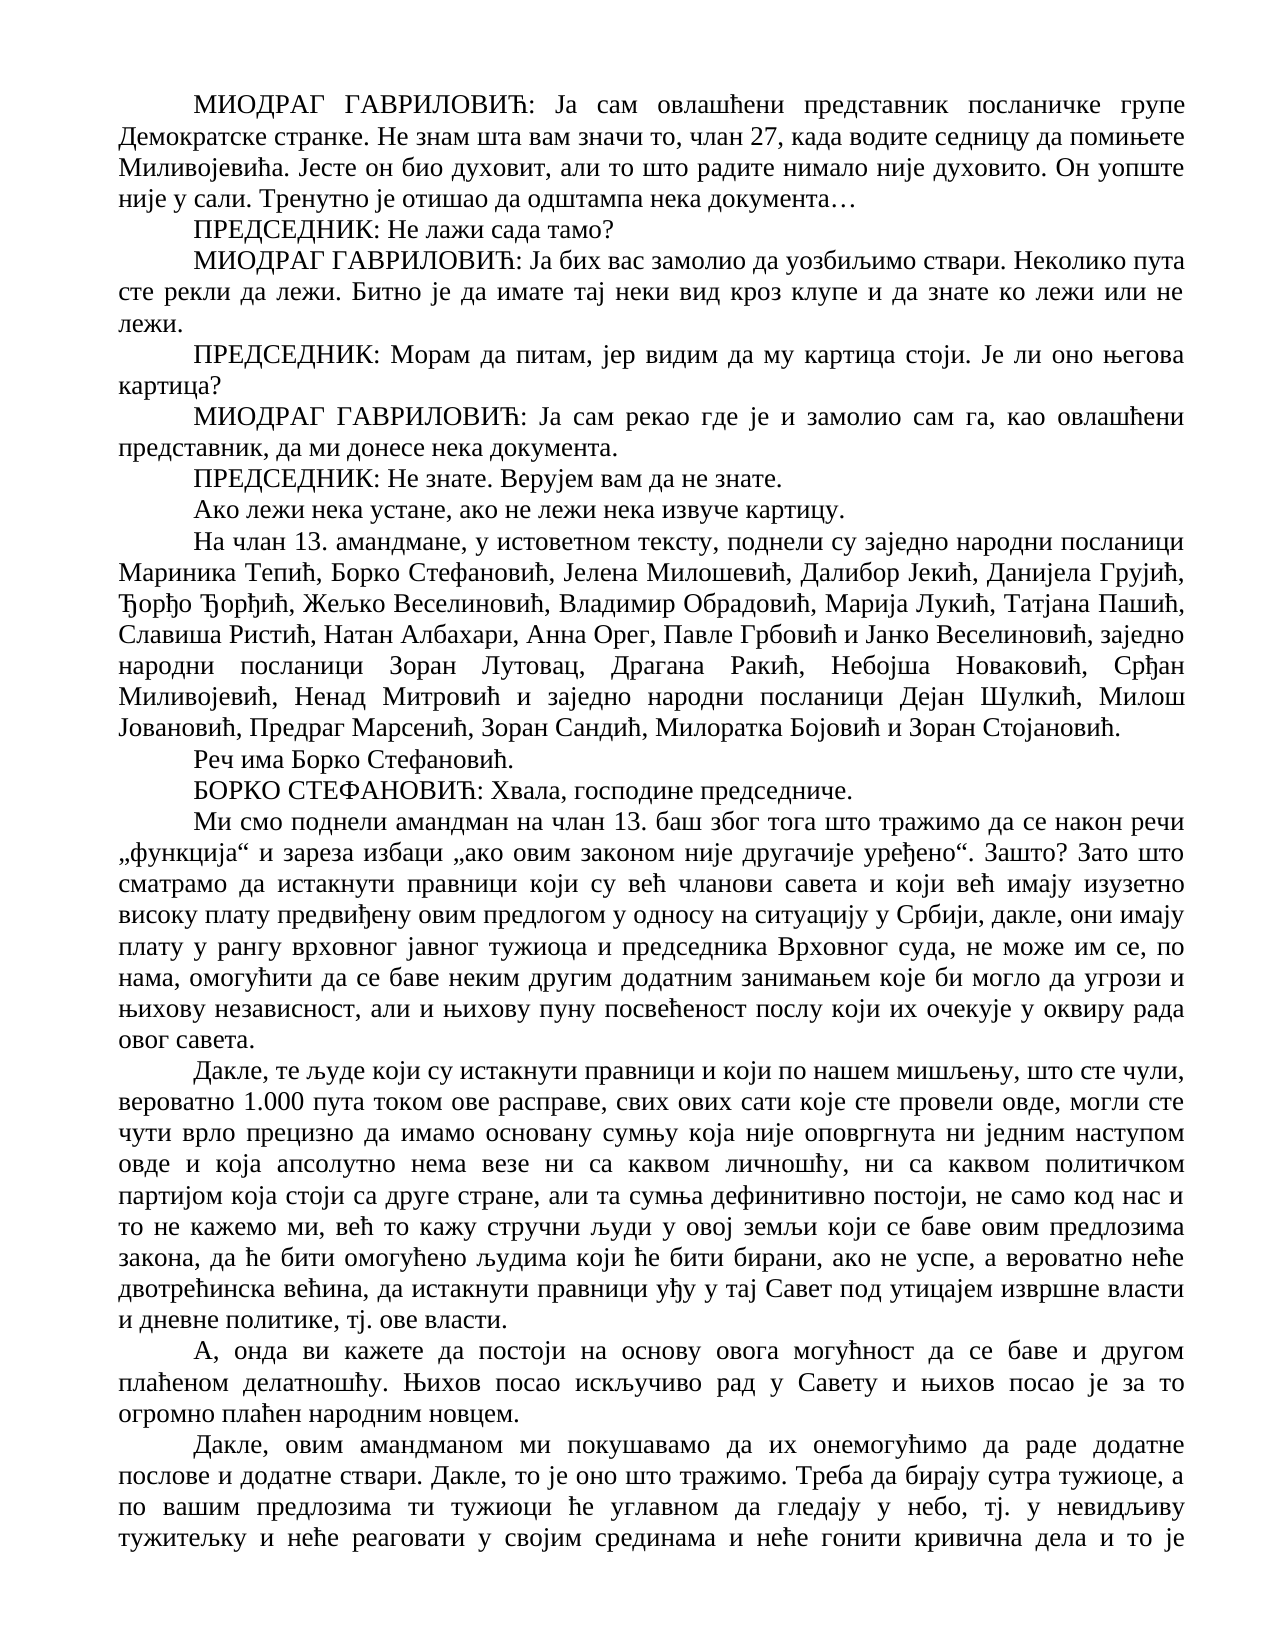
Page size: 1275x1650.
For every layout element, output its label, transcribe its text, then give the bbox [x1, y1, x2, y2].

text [118, 1428, 1186, 1552]
text МИОДРАГ ГАВРИЛОВИЋ: Ја сам овлашћени представник посланичке групе Демократске странке. Не знам шта вам значи то, члан 27, када водите седницу да помињете Миливојевића. Јесте он био духовит, али то што радите нимало није духовито. Он уопште није у сали. Тренутно је отишао да одштампа нека документа… [118, 89, 1186, 213]
text Ми смо поднели амандман на члан 13. баш због тога што тражимо да се након речи „функција“ и зареза избаци „ако овим законом није другачије уређено“. Зашто? Зато што сматрамо да истакнути правници који су већ чланови савета и који већ имају изузетно високу плату предвиђену овим предлогом у односу на ситуацију у Србији, дакле, они имају плату у рангу врховног јавног тужиоца и председника Врховног суда, не може им се, по нама, омогућити да се баве неким другим додатним занимањем које би могло да угрози и њихову независност, али и њихову пуну посвећеност послу који их очекује у оквиру рада овог савета. [118, 805, 1186, 1054]
text А, онда ви кажете да постоји на основу овога могућност да се баве и другом плаћеном делатношћу. Њихов посао искључиво рад у Савету и њихов посао је за то огромно плаћен народним новцем. [118, 1334, 1186, 1428]
text Ако лежи нека устане, ако не лежи нека извуче картицу. [118, 493, 1186, 525]
text Реч има Борко Стефановић. [118, 743, 1186, 774]
text МИОДРАГ ГАВРИЛОВИЋ: Ја сам рекао где је и замолио сам га, као овлашћени представник, да ми донесе нека документа. [118, 400, 1186, 462]
text На члан 13. амандмане, у истоветном тексту, поднели су заједно народни посланици Мариника Тепић, Борко Стефановић, Јелена Милошевић, Далибор Јекић, Данијела Грујић, Ђорђо Ђорђић, Жељко Веселиновић, Владимир Обрадовић, Марија Лукић, Татјана Пашић, Славиша Ристић, Натан Албахари, Анна Орег, Павле Грбовић и Јанко Веселиновић, заједно народни посланици Зоран Лутовац, Драгана Ракић, Небојша Новаковић, Срђан Миливојевић, Ненад Митровић и заједно народни посланици Дејан Шулкић, Милош Јовановић, Предраг Марсенић, Зоран Сандић, Милоратка Бојовић и Зоран Стојановић. [118, 525, 1186, 743]
text ПРЕДСЕДНИК: Морам да питам, јер видим да му картица стоји. Је ли оно његова картица? [118, 338, 1186, 400]
text БОРКО СТЕФАНОВИЋ: Хвала, господине председниче. [118, 774, 1186, 805]
text Дакле, те људе који су истакнути правници и који по нашем мишљењу, што сте чули, вероватно 1.000 пута током ове расправе, свих ових сати које сте провели овде, могли сте чути врло прецизно да имамо основану сумњу која није оповргнута ни једним наступом овде и која апсолутно нема везе ни са каквом личношћу, ни са каквом политичком партијом која стоји са друге стране, али та сумња дефинитивно постоји, не само код нас и то не кажемо ми, већ то кажу стручни људи у овој земљи који се баве овим предлозима закона, да ће бити омогућено људима који ће бити бирани, ако не успе, а вероватно неће двотрећинска већина, да истакнути правници уђу у тај Савет под утицајем извршне власти и дневне политике, тј. ове власти. [118, 1054, 1186, 1334]
text ПРЕДСЕДНИК: Не лажи сада тамо? [118, 213, 1186, 244]
text МИОДРАГ ГАВРИЛОВИЋ: Ја бих вас замолио да уозбиљимо ствари. Неколико пута сте рекли да лежи. Битно је да имате тај неки вид кроз клупе и да знате ко лежи или не лежи. [118, 244, 1186, 338]
text ПРЕДСЕДНИК: Не знате. Верујем вам да не знате. [118, 462, 1186, 493]
